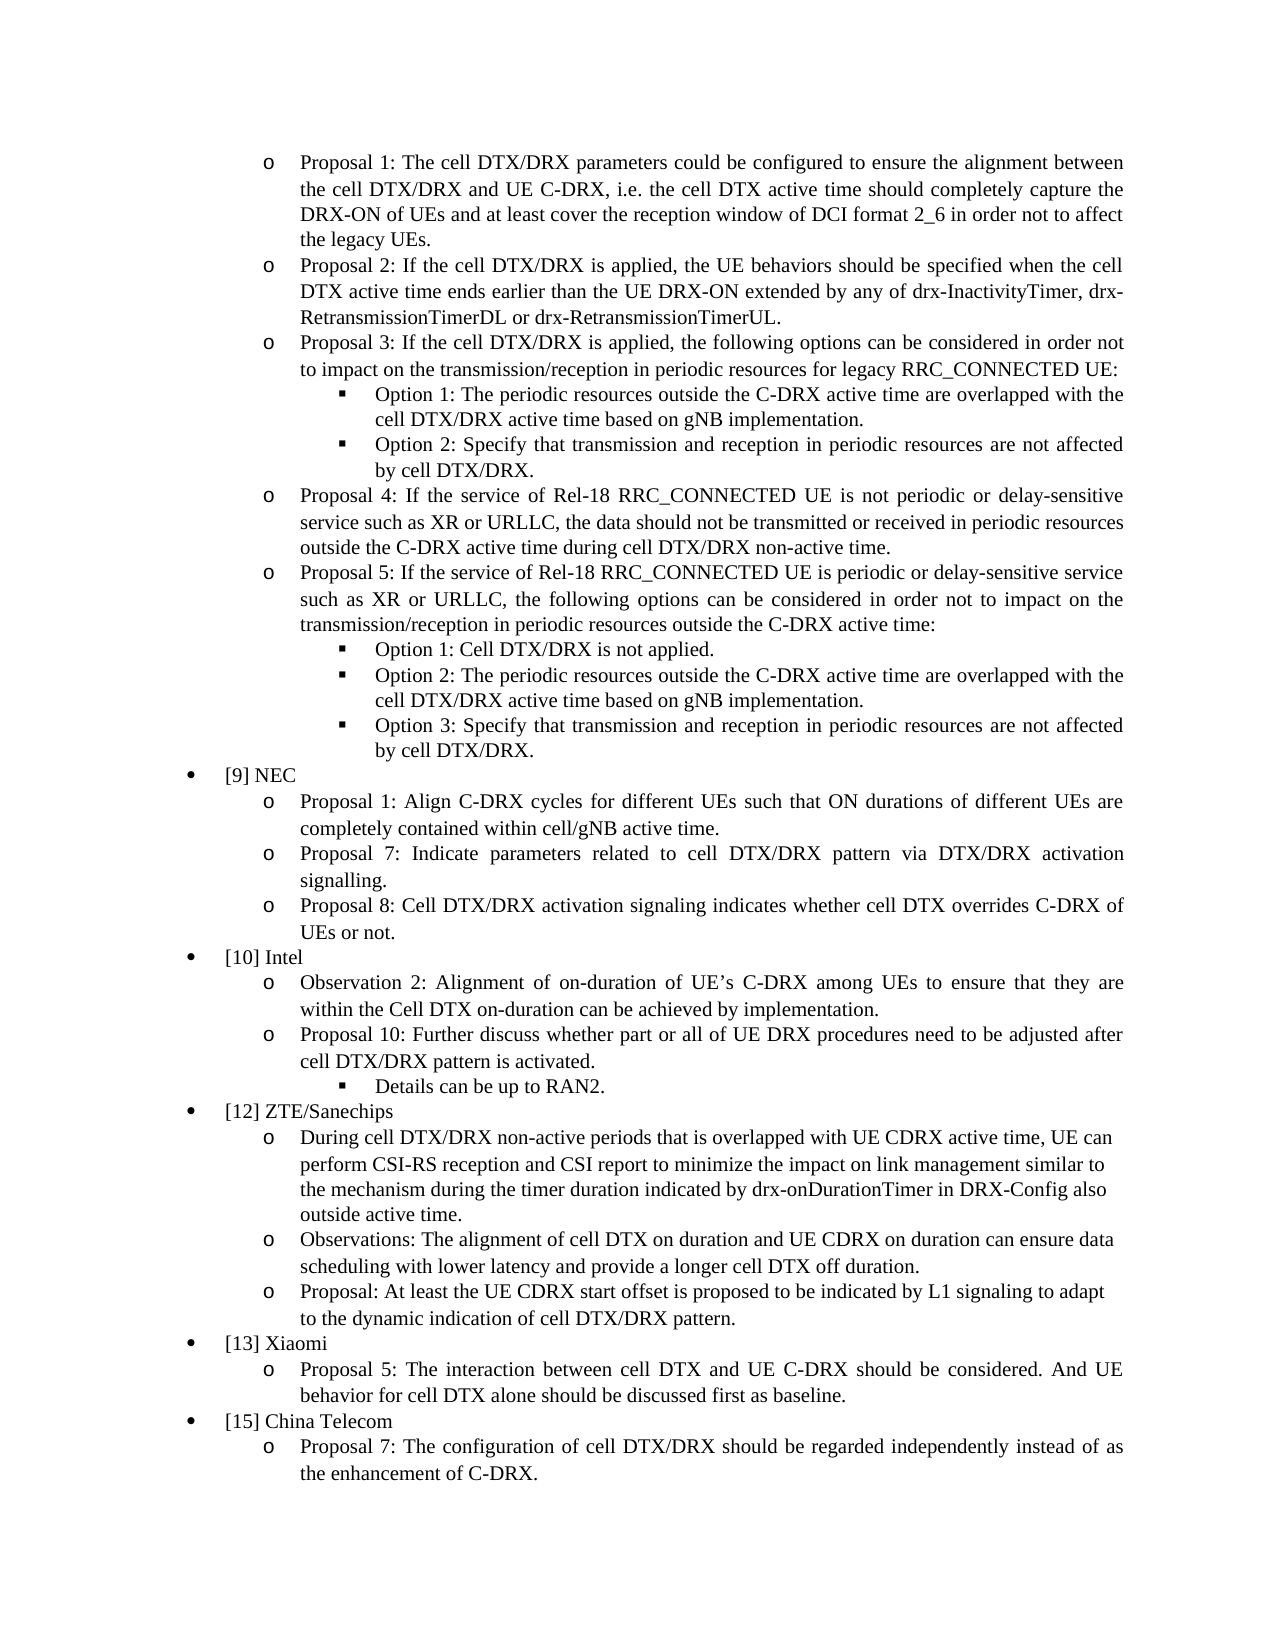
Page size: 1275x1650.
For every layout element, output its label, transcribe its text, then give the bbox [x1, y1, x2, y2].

list [13] Xiaomi [187, 1331, 1125, 1355]
list Proposal 5: If the service of Rel-18 RRC_CONNECTED UE is periodic or delay-sensitive service such as XR or URLLC, the following options can be considered in order not to impact on the transmission/reception in periodic resources outside the C-DRX active time: [262, 560, 1125, 636]
list During cell DTX/DRX non-active periods that is overlapped with UE CDRX active time, UE can perform CSI-RS reception and CSI report to minimize the impact on link management similar to the mechanism during the timer duration indicated by drx-onDurationTimer in DRX-Config also outside active time. [262, 1124, 1125, 1226]
list Proposal 8: Cell DTX/DRX activation signaling indicates whether cell DTX overrides C-DRX of UEs or not. [262, 893, 1125, 944]
list Proposal 10: Further discuss whether part or all of UE DRX procedures need to be adjusted after cell DTX/DRX pattern is activated. [262, 1022, 1125, 1073]
list Observations: The alignment of cell DTX on duration and UE CDRX on duration can ensure data scheduling with lower latency and provide a longer cell DTX off duration. [262, 1227, 1125, 1278]
list [10] Intel [187, 945, 1125, 969]
list Proposal 4: If the service of Rel-18 RRC_CONNECTED UE is not periodic or delay-sensitive service such as XR or URLLC, the data should not be transmitted or received in periodic resources outside the C-DRX active time during cell DTX/DRX non-active time. [262, 483, 1125, 559]
list Option 2: Specify that transmission and reception in periodic resources are not affected by cell DTX/DRX. [337, 432, 1125, 482]
list Proposal 2: If the cell DTX/DRX is applied, the UE behaviors should be specified when the cell DTX active time ends earlier than the UE DRX-ON extended by any of drx-InactivityTimer, drx-RetransmissionTimerDL or drx-RetransmissionTimerUL. [262, 252, 1125, 329]
list Proposal 5: The interaction between cell DTX and UE C-DRX should be considered. And UE behavior for cell DTX alone should be discussed first as baseline. [262, 1356, 1125, 1407]
list Proposal: At least the UE CDRX start offset is proposed to be indicated by L1 signaling to adapt to the dynamic indication of cell DTX/DRX pattern. [262, 1279, 1125, 1330]
list Proposal 7: The configuration of cell DTX/DRX should be regarded independently instead of as the enhancement of C-DRX. [262, 1434, 1125, 1485]
list Proposal 1: Align C-DRX cycles for different UEs such that ON durations of different UEs are completely contained within cell/gNB active time. [262, 788, 1125, 839]
list Proposal 7: Indicate parameters related to cell DTX/DRX pattern via DTX/DRX activation signalling. [262, 841, 1125, 892]
list Option 1: Cell DTX/DRX is not applied. [337, 637, 1125, 661]
list Observation 2: Alignment of on-duration of UE’s C-DRX among UEs to ensure that they are within the Cell DTX on-duration can be achieved by implementation. [262, 970, 1125, 1021]
list Option 1: The periodic resources outside the C-DRX active time are overlapped with the cell DTX/DRX active time based on gNB implementation. [337, 382, 1125, 431]
list [12] ZTE/Sanechips [187, 1099, 1125, 1123]
list Option 2: The periodic resources outside the C-DRX active time are overlapped with the cell DTX/DRX active time based on gNB implementation. [337, 662, 1125, 712]
list Option 3: Specify that transmission and reception in periodic resources are not affected by cell DTX/DRX. [337, 713, 1125, 762]
list Proposal 3: If the cell DTX/DRX is applied, the following options can be considered in order not to impact on the transmission/reception in periodic resources for legacy RRC_CONNECTED UE: [262, 330, 1125, 381]
list Details can be up to RAN2. [337, 1074, 1125, 1098]
list [15] China Telecom [187, 1408, 1125, 1433]
list [9] NEC [187, 763, 1125, 787]
list Proposal 1: The cell DTX/DRX parameters could be configured to ensure the alignment between the cell DTX/DRX and UE C-DRX, i.e. the cell DTX active time should completely capture the DRX-ON of UEs and at least cover the reception window of DCI format 2_6 in order not to affect the legacy UEs. [262, 150, 1125, 251]
